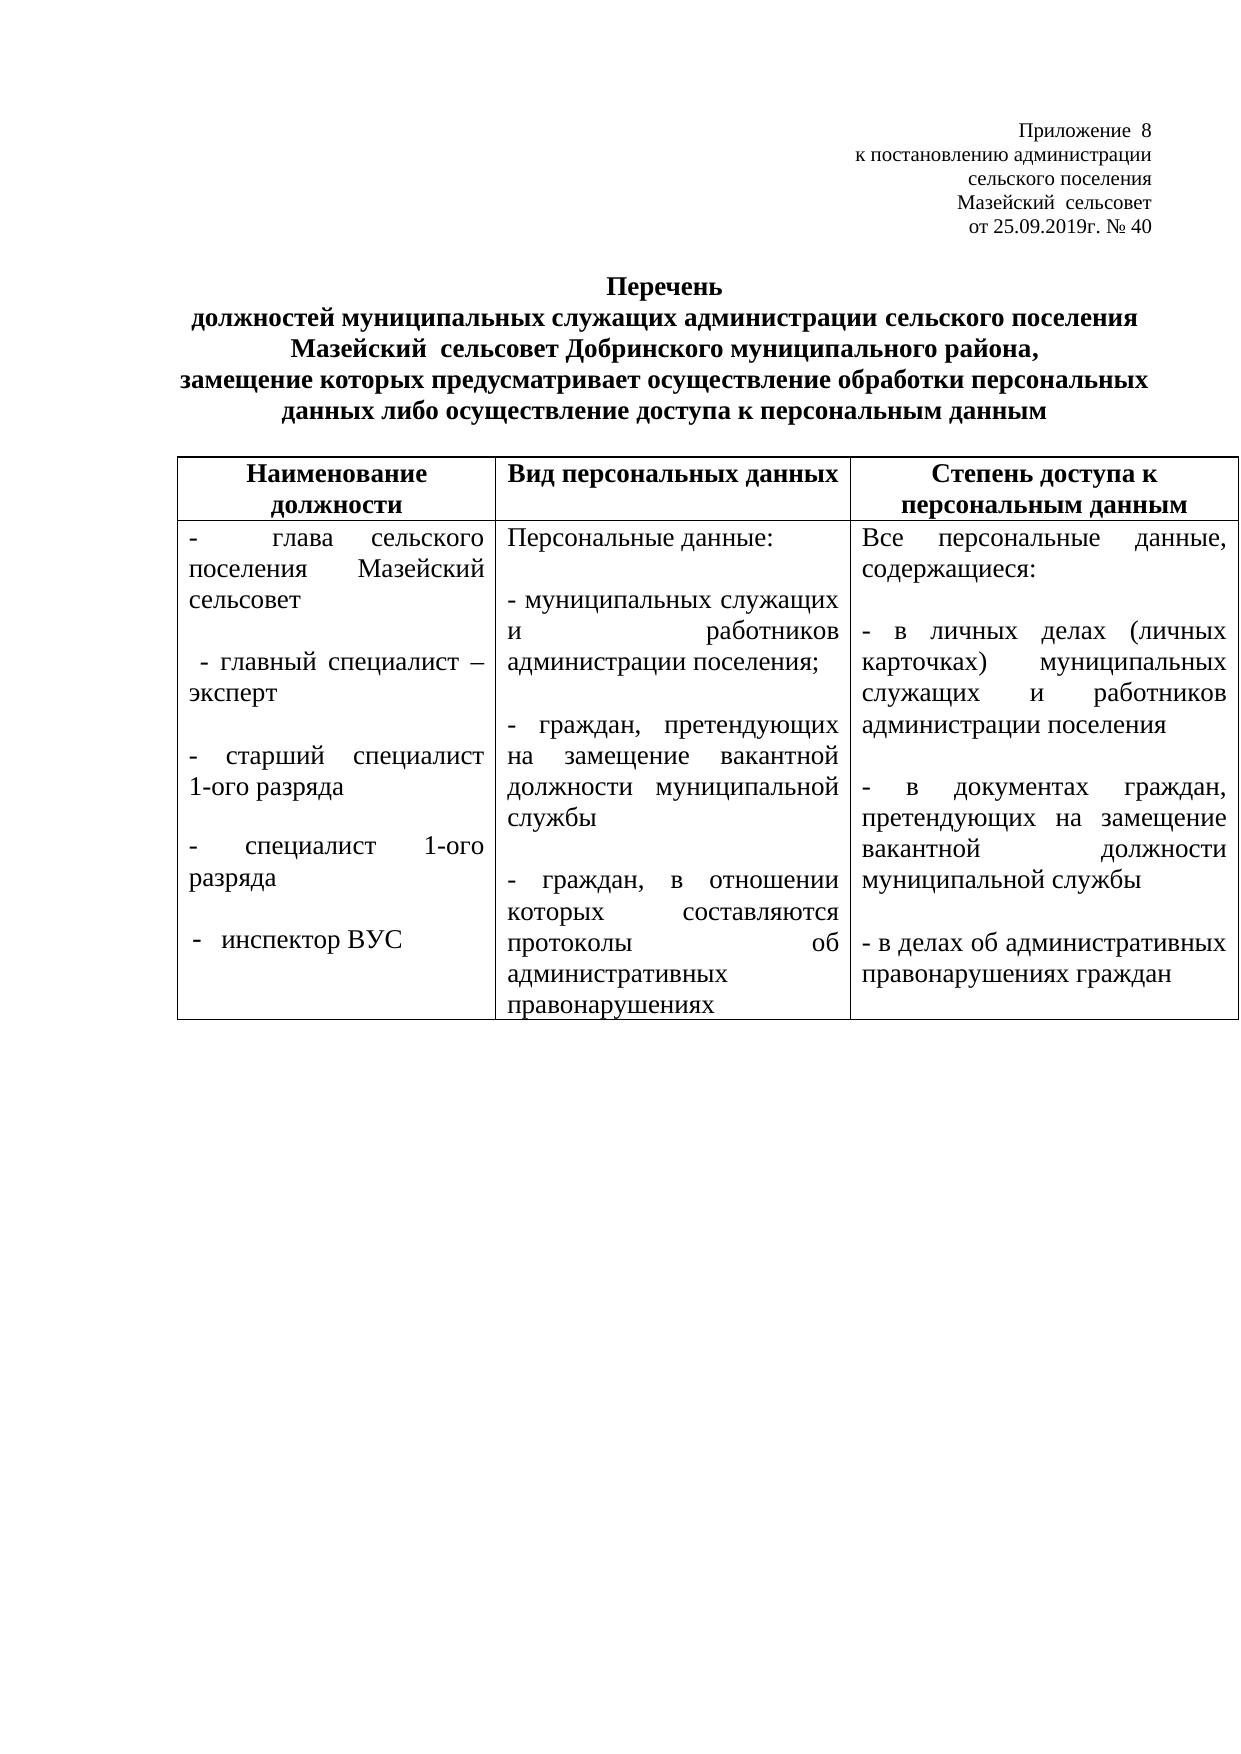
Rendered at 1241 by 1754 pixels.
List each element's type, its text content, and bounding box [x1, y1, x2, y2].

text от 25.09.2019г. № 40 [177, 214, 1152, 238]
text Мазейский сельсовет [177, 190, 1152, 214]
table_cell - глава сельского поселения Мазейский сельсовет - главный специалист – эксперт - старший специалист 1-ого разряда - специалист 1-ого разряда - инспектор ВУС [178, 521, 495, 1019]
table_cell Персональные данные: - муниципальных служащих и работников администрации поселения; - граждан, претендующих на замещение вакантной должности муниципальной службы - граждан, в отношении которых составляются протоколы об административных правонарушениях [496, 521, 850, 1019]
table_header Вид персональных данных [496, 458, 850, 520]
text сельского поселения [177, 166, 1152, 190]
text Приложение 8 [177, 118, 1152, 142]
table_header Степень доступа к персональным данным [851, 458, 1238, 520]
table_header Наименование должности [178, 458, 495, 520]
text к постановлению администрации [177, 142, 1152, 166]
table_cell Все персональные данные, содержащиеся: - в личных делах (личных карточках) муниципальных служащих и работников администрации поселения - в документах граждан, претендующих на замещение вакантной должности муниципальной службы - в делах об административных правонарушениях граждан [851, 521, 1238, 1019]
text Перечень должностей муниципальных служащих администрации сельского поселения Мазейский сельсовет Добринского муниципального района, замещение которых предусматривает осуществление обработки персональных данных либо осуществление доступа к персональным данным [177, 269, 1152, 425]
